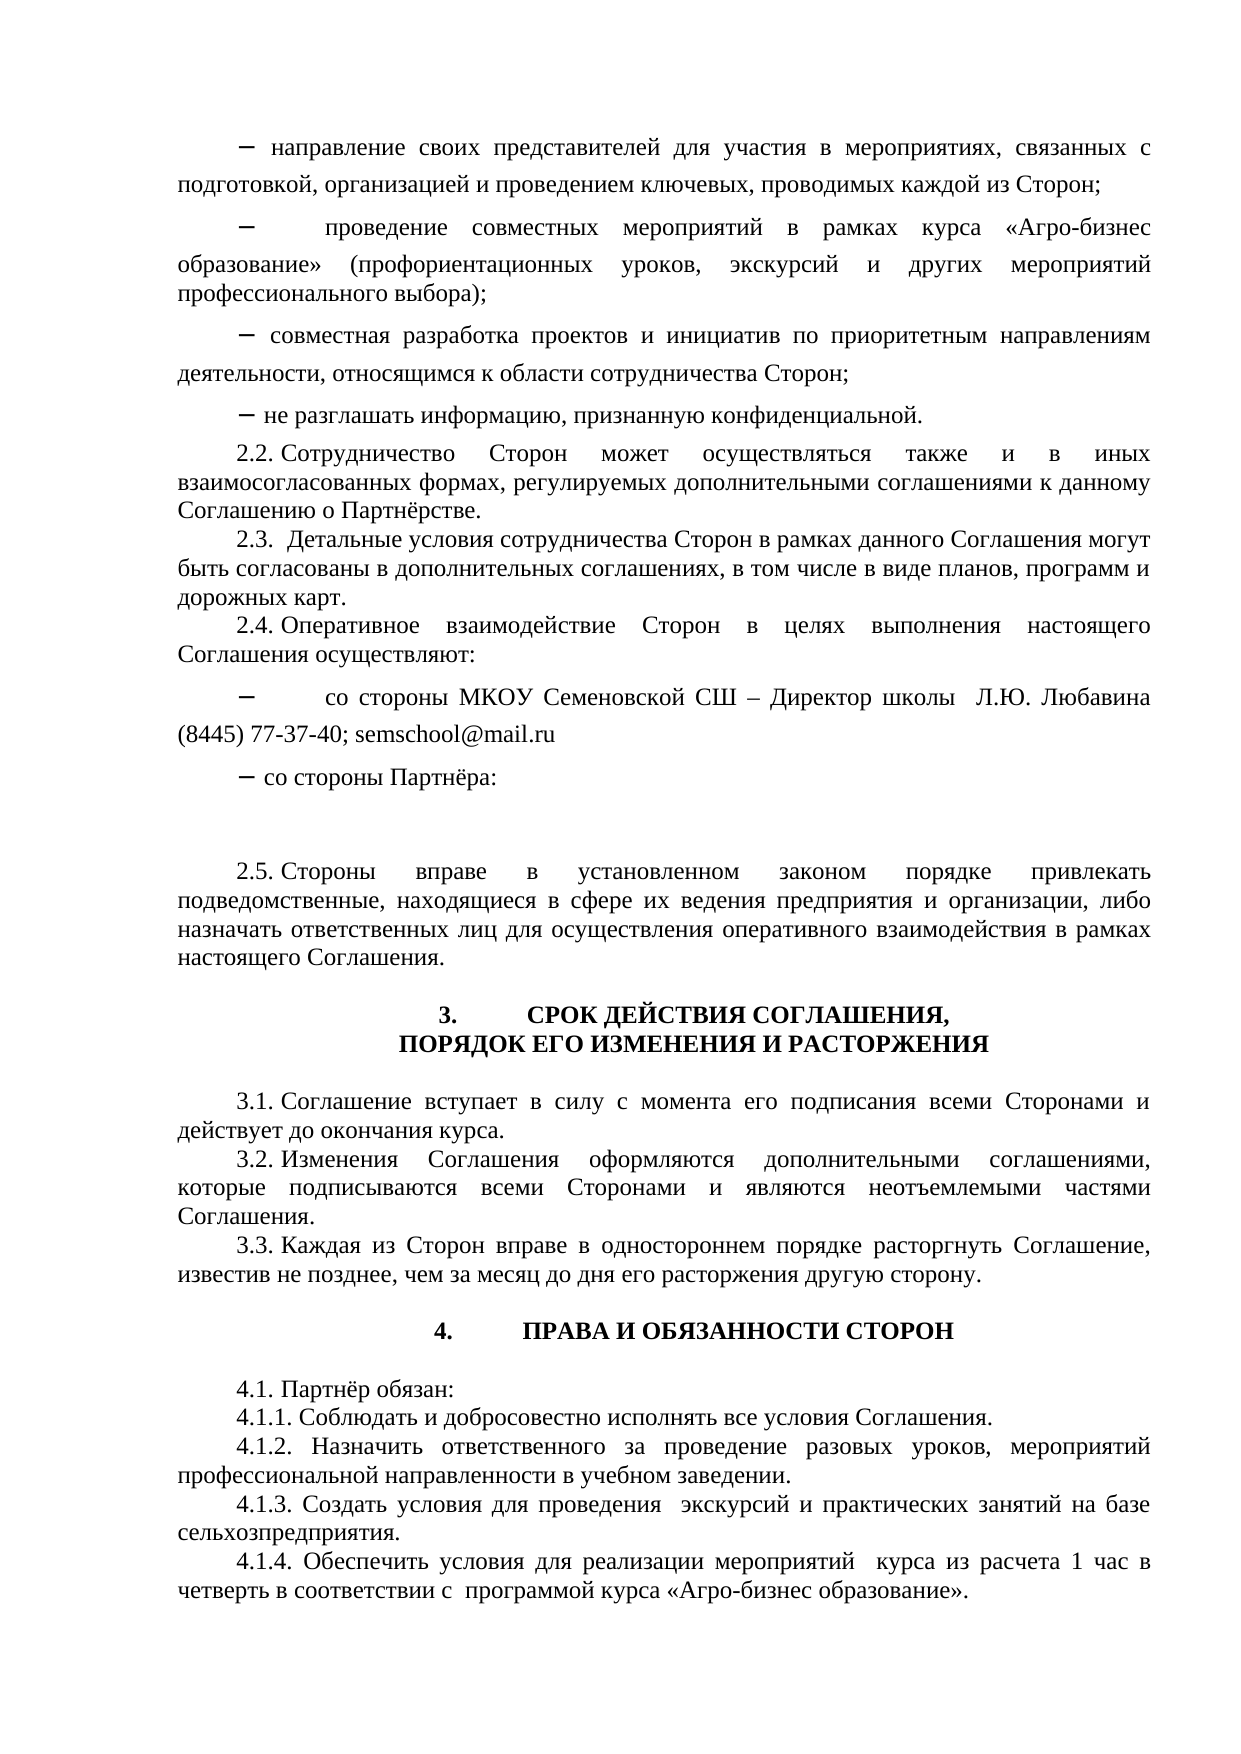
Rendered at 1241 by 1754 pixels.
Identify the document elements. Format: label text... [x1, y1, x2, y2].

text ПОРЯДОК ЕГО ИЗМЕНЕНИЯ И РАСТОРЖЕНИЯ [177, 1029, 1152, 1057]
text − со стороны Партнёра: [177, 748, 1152, 799]
text − совместная разработка проектов и инициатив по приоритетным направлениям деятельности, относящимся к области сотрудничества Сторон; [177, 307, 1152, 387]
text 3.1. Соглашение вступает в силу с момента его подписания всеми Сторонами и действует до окончания курса. [177, 1086, 1152, 1144]
text − не разглашать информацию, признанную конфиденциальной. [177, 387, 1152, 438]
text 2.3. Детальные условия сотрудничества Сторон в рамках данного Соглашения могут быть согласованы в дополнительных соглашениях, в том числе в виде планов, программ и дорожных карт. [177, 524, 1152, 611]
text 2.2. Сотрудничество Сторон может осуществляться также и в иных взаимосогласованных формах, регулируемых дополнительными соглашениями к данному Соглашению о Партнёрстве. [177, 438, 1152, 524]
text 4.1.1. Соблюдать и добросовестно исполнять все условия Соглашения. [177, 1402, 1152, 1431]
text − проведение совместных мероприятий в рамках курса «Агро-бизнес образование» (профориентационных уроков, экскурсий и других мероприятий профессионального выбора); [177, 198, 1152, 307]
text 2.4. Оперативное взаимодействие Сторон в целях выполнения настоящего Соглашения осуществляют: [177, 611, 1152, 668]
text 4.1.3. Создать условия для проведения экскурсий и практических занятий на базе сельхозпредприятия. [177, 1489, 1152, 1546]
text 4.1. Партнёр обязан: [177, 1374, 1152, 1402]
text 4.1.2. Назначить ответственного за проведение разовых уроков, мероприятий профессиональной направленности в учебном заведении. [177, 1431, 1152, 1489]
text 4. ПРАВА И ОБЯЗАННОСТИ СТОРОН [177, 1316, 1152, 1345]
text 3. СРОК ДЕЙСТВИЯ СОГЛАШЕНИЯ, [177, 1000, 1152, 1029]
text − со стороны МКОУ Семеновской СШ – Директор школы Л.Ю. Любавина (8445) 77-37-40; semschool@mail.ru [177, 668, 1152, 748]
text − направление своих представителей для участия в мероприятиях, связанных с подготовкой, организацией и проведением ключевых, проводимых каждой из Сторон; [177, 118, 1152, 198]
text 3.2. Изменения Соглашения оформляются дополнительными соглашениями, которые подписываются всеми Сторонами и являются неотъемлемыми частями Соглашения. [177, 1144, 1152, 1230]
text 4.1.4. Обеспечить условия для реализации мероприятий курса из расчета 1 час в четверть в соответствии с программой курса «Агро-бизнес образование». [177, 1546, 1152, 1604]
text 2.5. Стороны вправе в установленном законом порядке привлекать подведомственные, находящиеся в сфере их ведения предприятия и организации, либо назначать ответственных лиц для осуществления оперативного взаимодействия в рамках настоящего Соглашения. [177, 856, 1152, 971]
text 3.3. Каждая из Сторон вправе в одностороннем порядке расторгнуть Соглашение, известив не позднее, чем за месяц до дня его расторжения другую сторону. [177, 1230, 1152, 1287]
